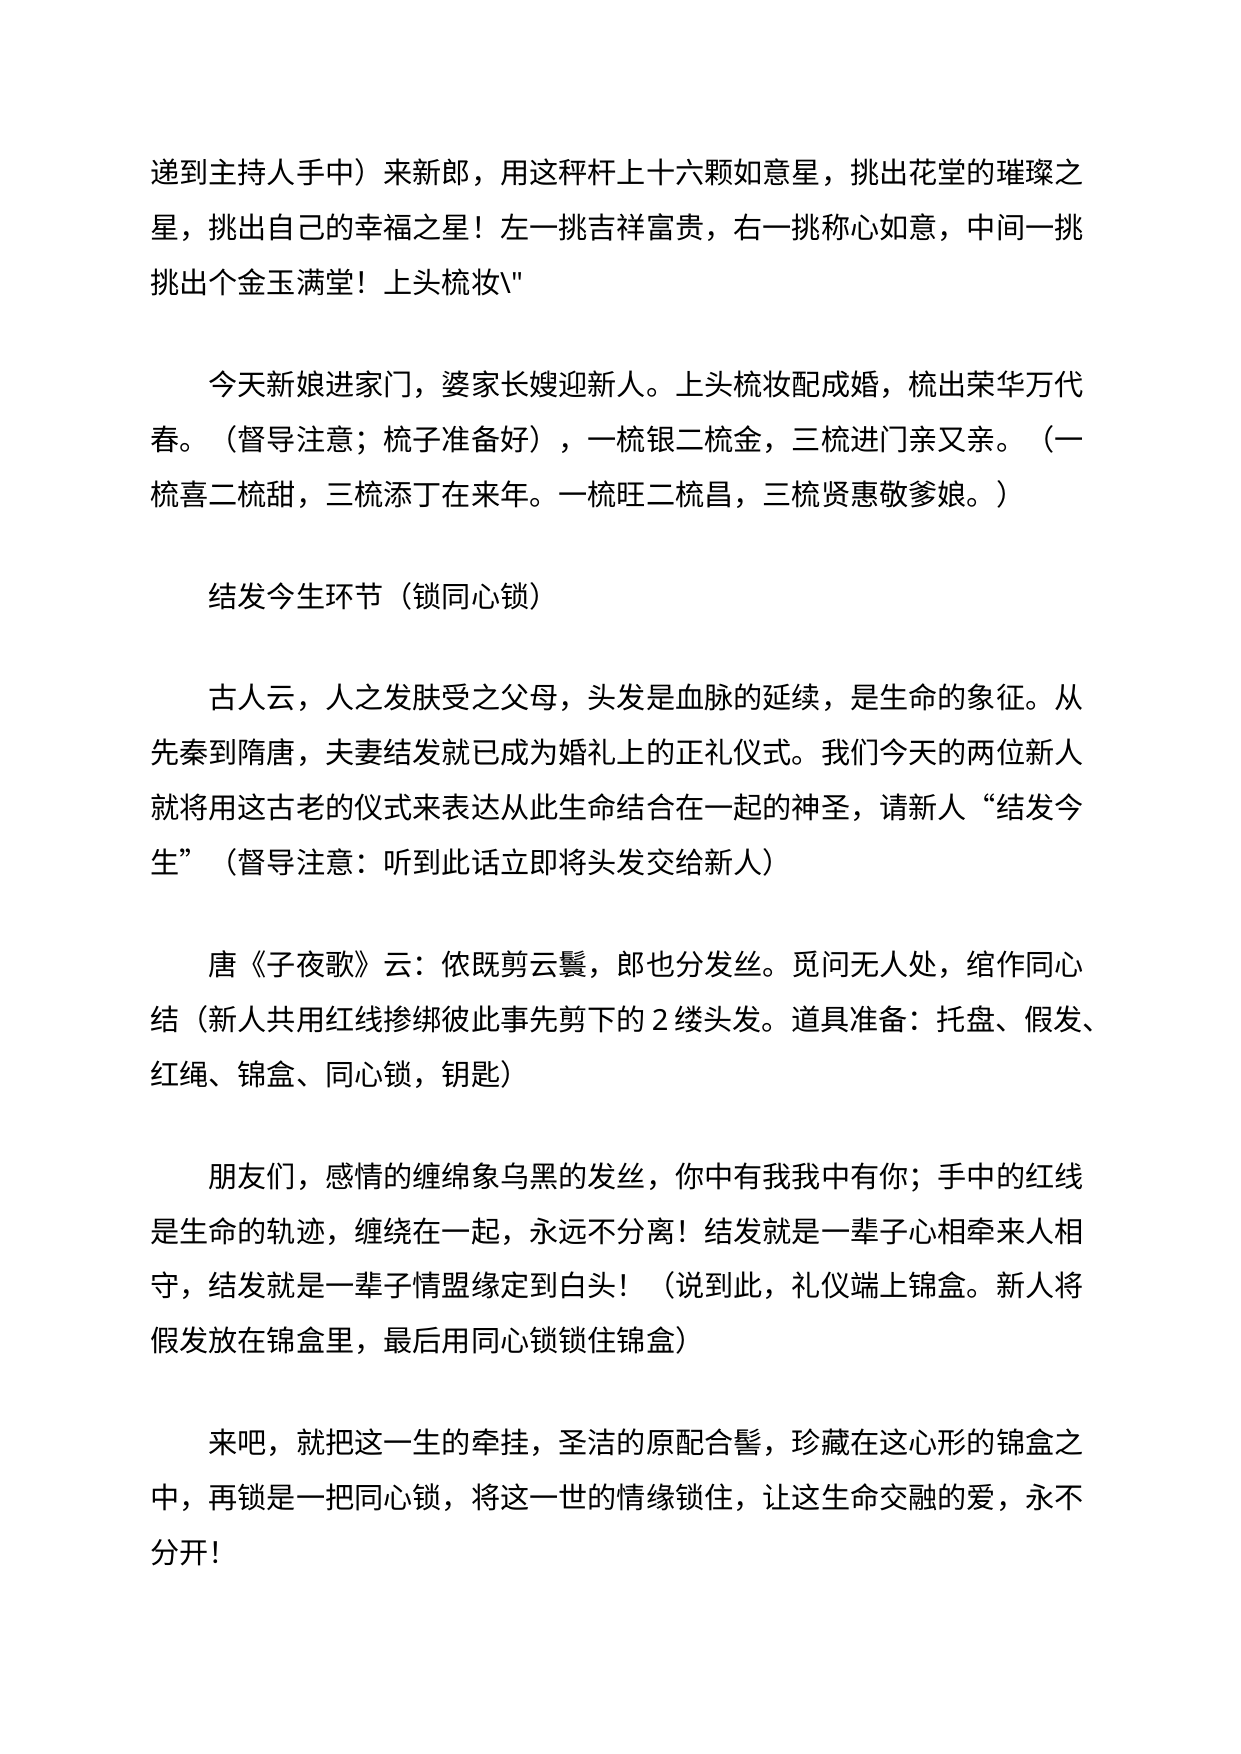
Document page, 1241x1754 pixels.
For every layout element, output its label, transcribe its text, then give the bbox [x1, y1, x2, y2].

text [150, 150, 1090, 302]
text 古人云，人之发肤受之父母，头发是血脉的延续，是生命的象征。从先秦到隋唐，夫妻结发就已成为婚礼上的正礼仪式。我们今天的两位新人就将用这古老的仪式来表达从此生命结合在一起的神圣，请新人“结发今生”（督导注意：听到此话立即将头发交给新人） [150, 675, 1090, 882]
text 来吧，就把这一生的牵挂，圣洁的原配合髻，珍藏在这心形的锦盒之中，再锁是一把同心锁，将这一世的情缘锁住，让这生命交融的爱，永不分开！ [150, 1420, 1090, 1572]
text 朋友们，感情的缠绵象乌黑的发丝，你中有我我中有你；手中的红线是生命的轨迹，缠绕在一起，永远不分离！结发就是一辈子心相牵来人相守，结发就是一辈子情盟缘定到白头！（说到此，礼仪端上锦盒。新人将假发放在锦盒里，最后用同心锁锁住锦盒） [150, 1153, 1090, 1360]
text 结发今生环节（锁同心锁） [150, 573, 1090, 616]
text 今天新娘进家门，婆家长嫂迎新人。上头梳妆配成婚，梳出荣华万代春。（督导注意；梳子准备好），一梳银二梳金，三梳进门亲又亲。（一梳喜二梳甜，三梳添丁在来年。一梳旺二梳昌，三梳贤惠敬爹娘。） [150, 362, 1090, 514]
text 唐《子夜歌》云：侬既剪云鬟，郎也分发丝。觅问无人处，绾作同心结（新人共用红线掺绑彼此事先剪下的2缕头发。道具准备：托盘、假发、红绳、锦盒、同心锁，钥匙） [150, 942, 1090, 1094]
